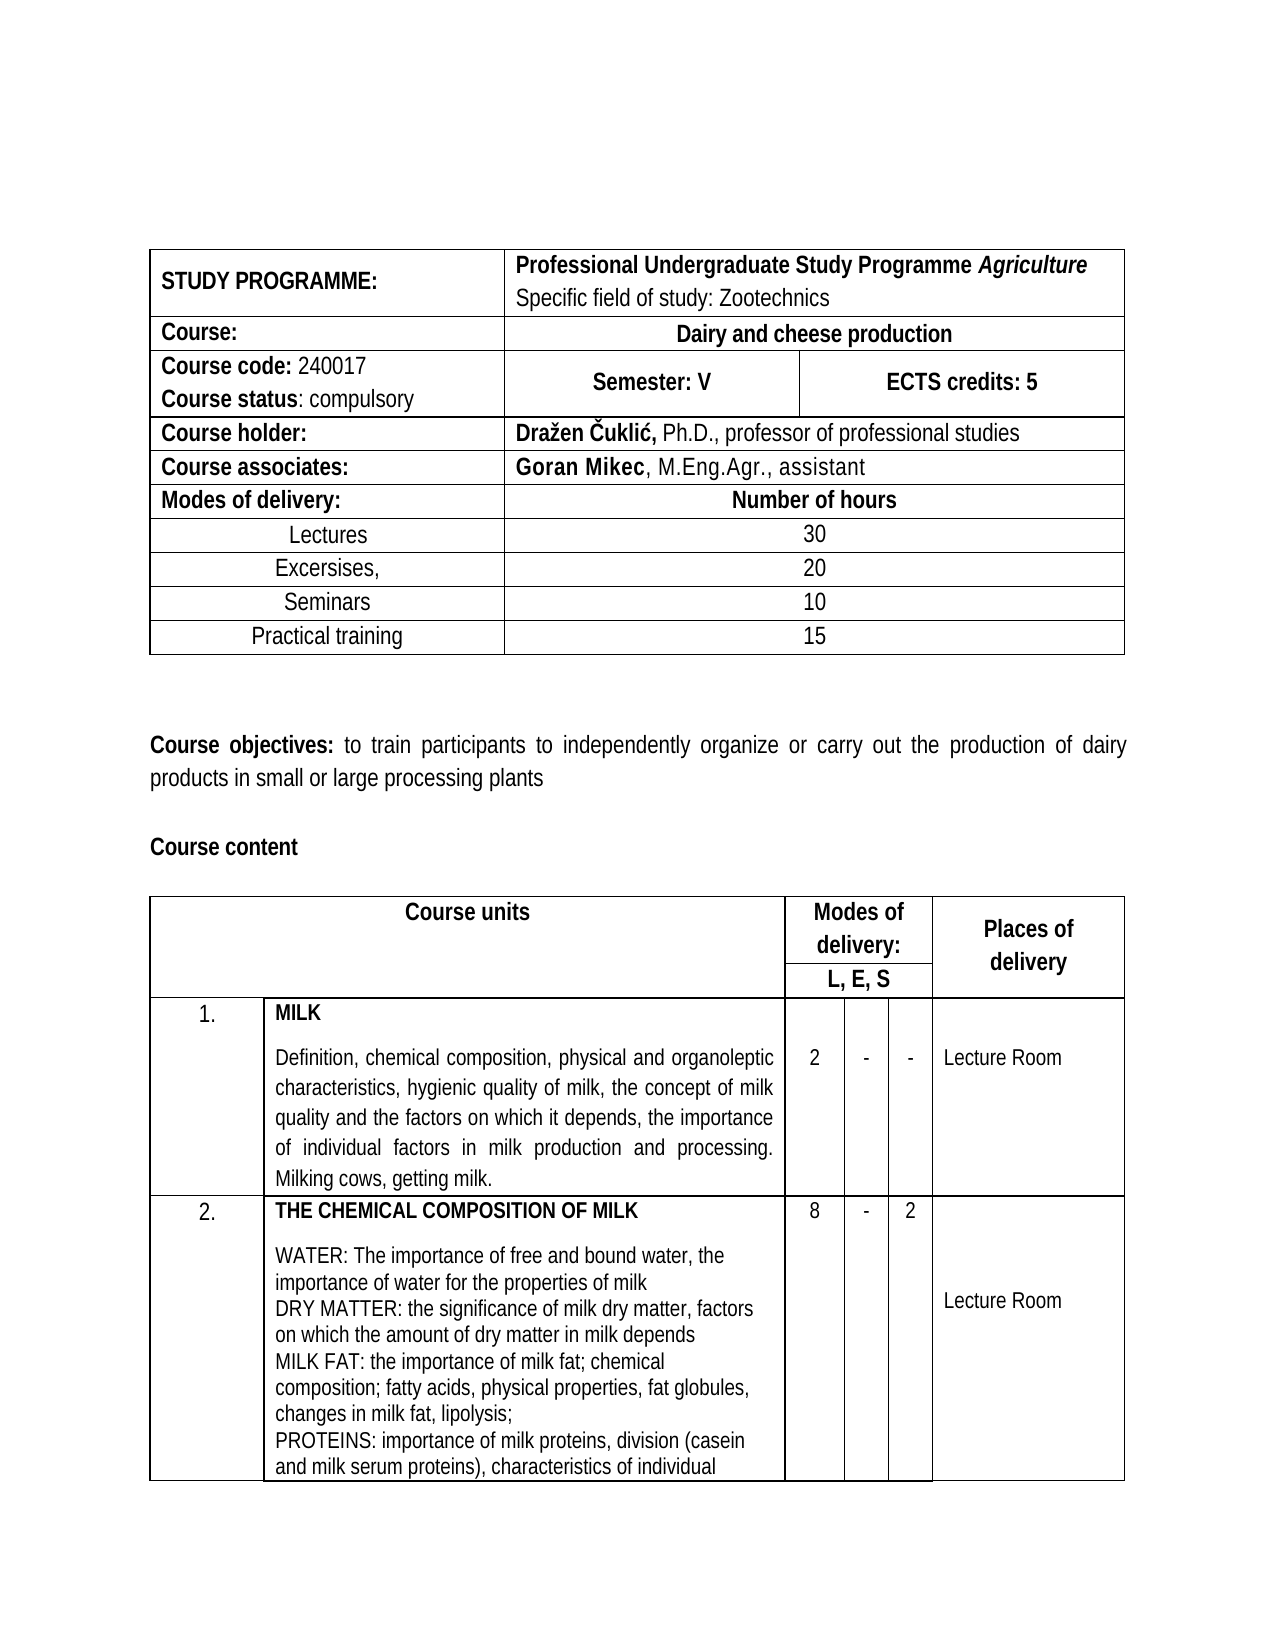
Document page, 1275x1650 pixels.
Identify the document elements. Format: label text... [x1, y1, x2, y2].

table_cell Excersises, [151, 553, 504, 586]
table_cell 30 [505, 519, 1124, 552]
table_cell - [889, 999, 932, 1195]
table_cell L, E, S [786, 964, 932, 997]
table_cell 2 [786, 999, 844, 1195]
table_cell Course holder: [151, 418, 504, 450]
table_cell 2 [889, 1197, 932, 1479]
table_cell Lecture Room [933, 1197, 1124, 1479]
table_cell Lecture Room [933, 999, 1124, 1195]
table_header STUDY PROGRAMME: [151, 250, 504, 316]
table_cell [151, 1196, 263, 1479]
table_header Places of delivery [933, 897, 1124, 997]
table_cell Modes of delivery: [151, 485, 504, 518]
text Course content [150, 832, 1127, 861]
table_cell 20 [505, 553, 1124, 586]
table_cell Goran Mikec, M.Eng.Agr., assistant [505, 451, 1124, 484]
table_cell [265, 1197, 784, 1479]
table_cell ECTS credits: 5 [800, 351, 1124, 416]
table_cell Number of hours [505, 485, 1124, 518]
table_cell - [845, 1197, 888, 1479]
table_cell 8 [786, 1197, 844, 1479]
table_cell MILK Definition, chemical composition, physical and organoleptic characteristics, hygienic quality of milk, the concept of milk quality and the factors on which it depends, the importance of individual factors in milk production and processing. Milking cows, getting milk. [265, 999, 784, 1195]
table_cell Course: [151, 317, 504, 349]
table_header Modes of delivery: [786, 897, 932, 963]
table_cell 15 [505, 621, 1124, 654]
table_cell Course associates: [151, 451, 504, 484]
table_cell Dairy and cheese production [505, 317, 1124, 349]
table_cell 10 [505, 587, 1124, 620]
text Course objectives: to train participants to independently organize or carry out the production of dairy products in small or large processing plants [150, 730, 1129, 792]
table_cell Dražen Čuklić, Ph.D., professor of professional studies [505, 418, 1124, 450]
table_cell [151, 998, 263, 1195]
table_cell Semester: V [505, 351, 799, 416]
table_cell Practical training [151, 621, 504, 654]
table_cell Course code: 240017 Course status: compulsory [151, 351, 504, 416]
table_header Course units [151, 897, 784, 997]
table_header Professional Undergraduate Study Programme Agriculture Specific field of study: Zootechnics [505, 250, 1124, 316]
table_cell - [845, 999, 888, 1195]
table_cell Lectures [151, 519, 504, 552]
table_cell Seminars [151, 587, 504, 620]
